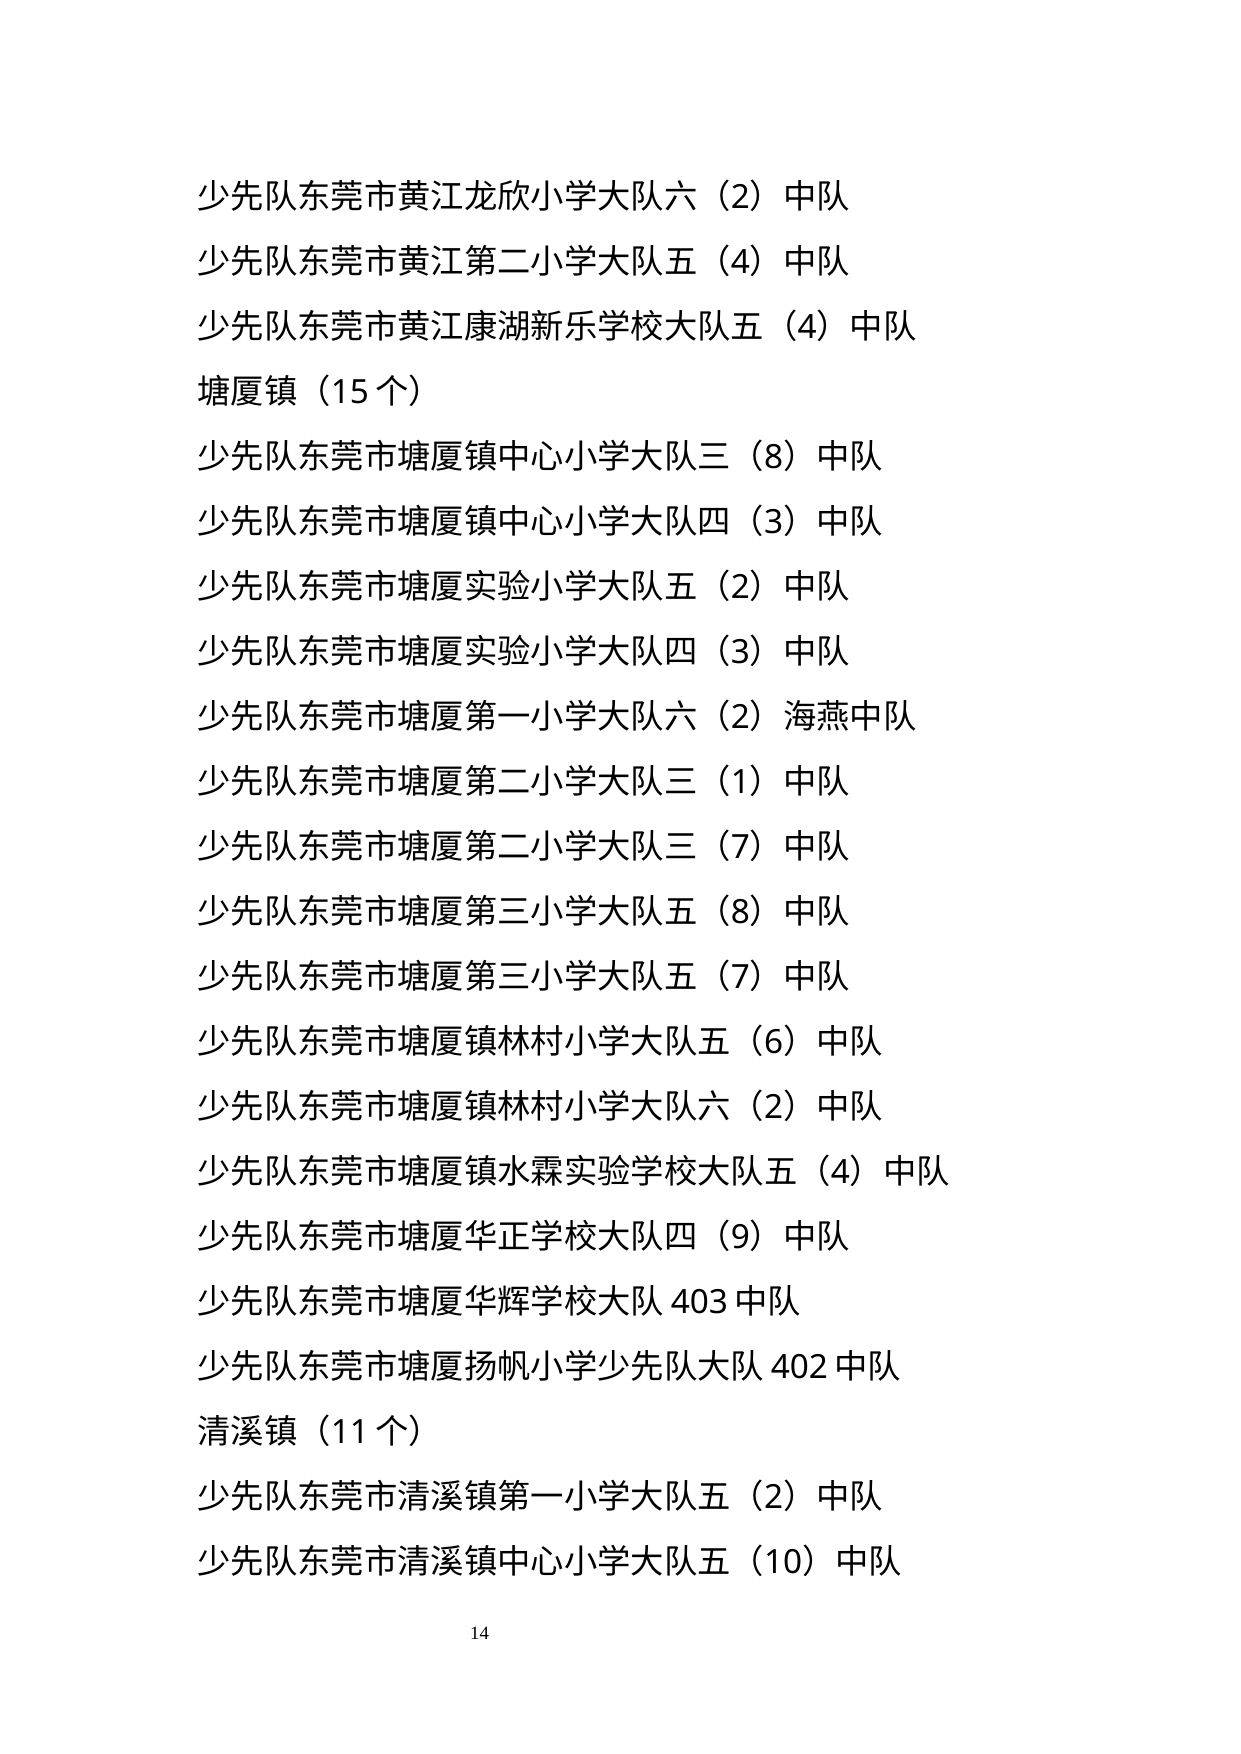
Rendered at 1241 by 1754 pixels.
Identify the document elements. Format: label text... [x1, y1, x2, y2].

table_cell 少先队东莞市塘厦第二小学大队三（1）中队 [186, 747, 1044, 812]
table_cell 少先队东莞市塘厦镇林村小学大队六（2）中队 [186, 1072, 1044, 1137]
table_cell 少先队东莞市塘厦镇林村小学大队五（6）中队 [186, 1007, 1044, 1072]
table_cell 少先队东莞市塘厦镇中心小学大队三（8）中队 [186, 422, 1044, 487]
table_cell 少先队东莞市黄江康湖新乐学校大队五（4）中队 [186, 292, 1044, 357]
table_cell 少先队东莞市清溪镇中心小学大队五（10）中队 [186, 1527, 1044, 1592]
table_cell 少先队东莞市清溪镇第一小学大队五（2）中队 [186, 1462, 1044, 1527]
table_cell 少先队东莞市黄江龙欣小学大队六（2）中队 [186, 162, 1044, 227]
table_cell 少先队东莞市塘厦第一小学大队六（2）海燕中队 [186, 682, 1044, 747]
table_cell 少先队东莞市塘厦华辉学校大队403中队 [186, 1267, 1044, 1332]
table_cell 少先队东莞市黄江第二小学大队五（4）中队 [186, 227, 1044, 292]
table_cell 少先队东莞市塘厦实验小学大队五（2）中队 [186, 552, 1044, 617]
table_cell 清溪镇（11个） [186, 1397, 1044, 1462]
table_cell 塘厦镇（15个） [186, 357, 1044, 422]
table_cell 少先队东莞市塘厦镇水霖实验学校大队五（4）中队 [186, 1137, 1044, 1202]
table_cell 少先队东莞市塘厦第三小学大队五（8）中队 [186, 877, 1044, 942]
table_cell 少先队东莞市塘厦实验小学大队四（3）中队 [186, 617, 1044, 682]
table_cell 少先队东莞市塘厦镇中心小学大队四（3）中队 [186, 487, 1044, 552]
table_cell 少先队东莞市塘厦扬帆小学少先队大队402中队 [186, 1332, 1044, 1397]
table_cell 少先队东莞市塘厦第三小学大队五（7）中队 [186, 942, 1044, 1007]
table_cell 少先队东莞市塘厦第二小学大队三（7）中队 [186, 812, 1044, 877]
table_cell 少先队东莞市塘厦华正学校大队四（9）中队 [186, 1202, 1044, 1267]
